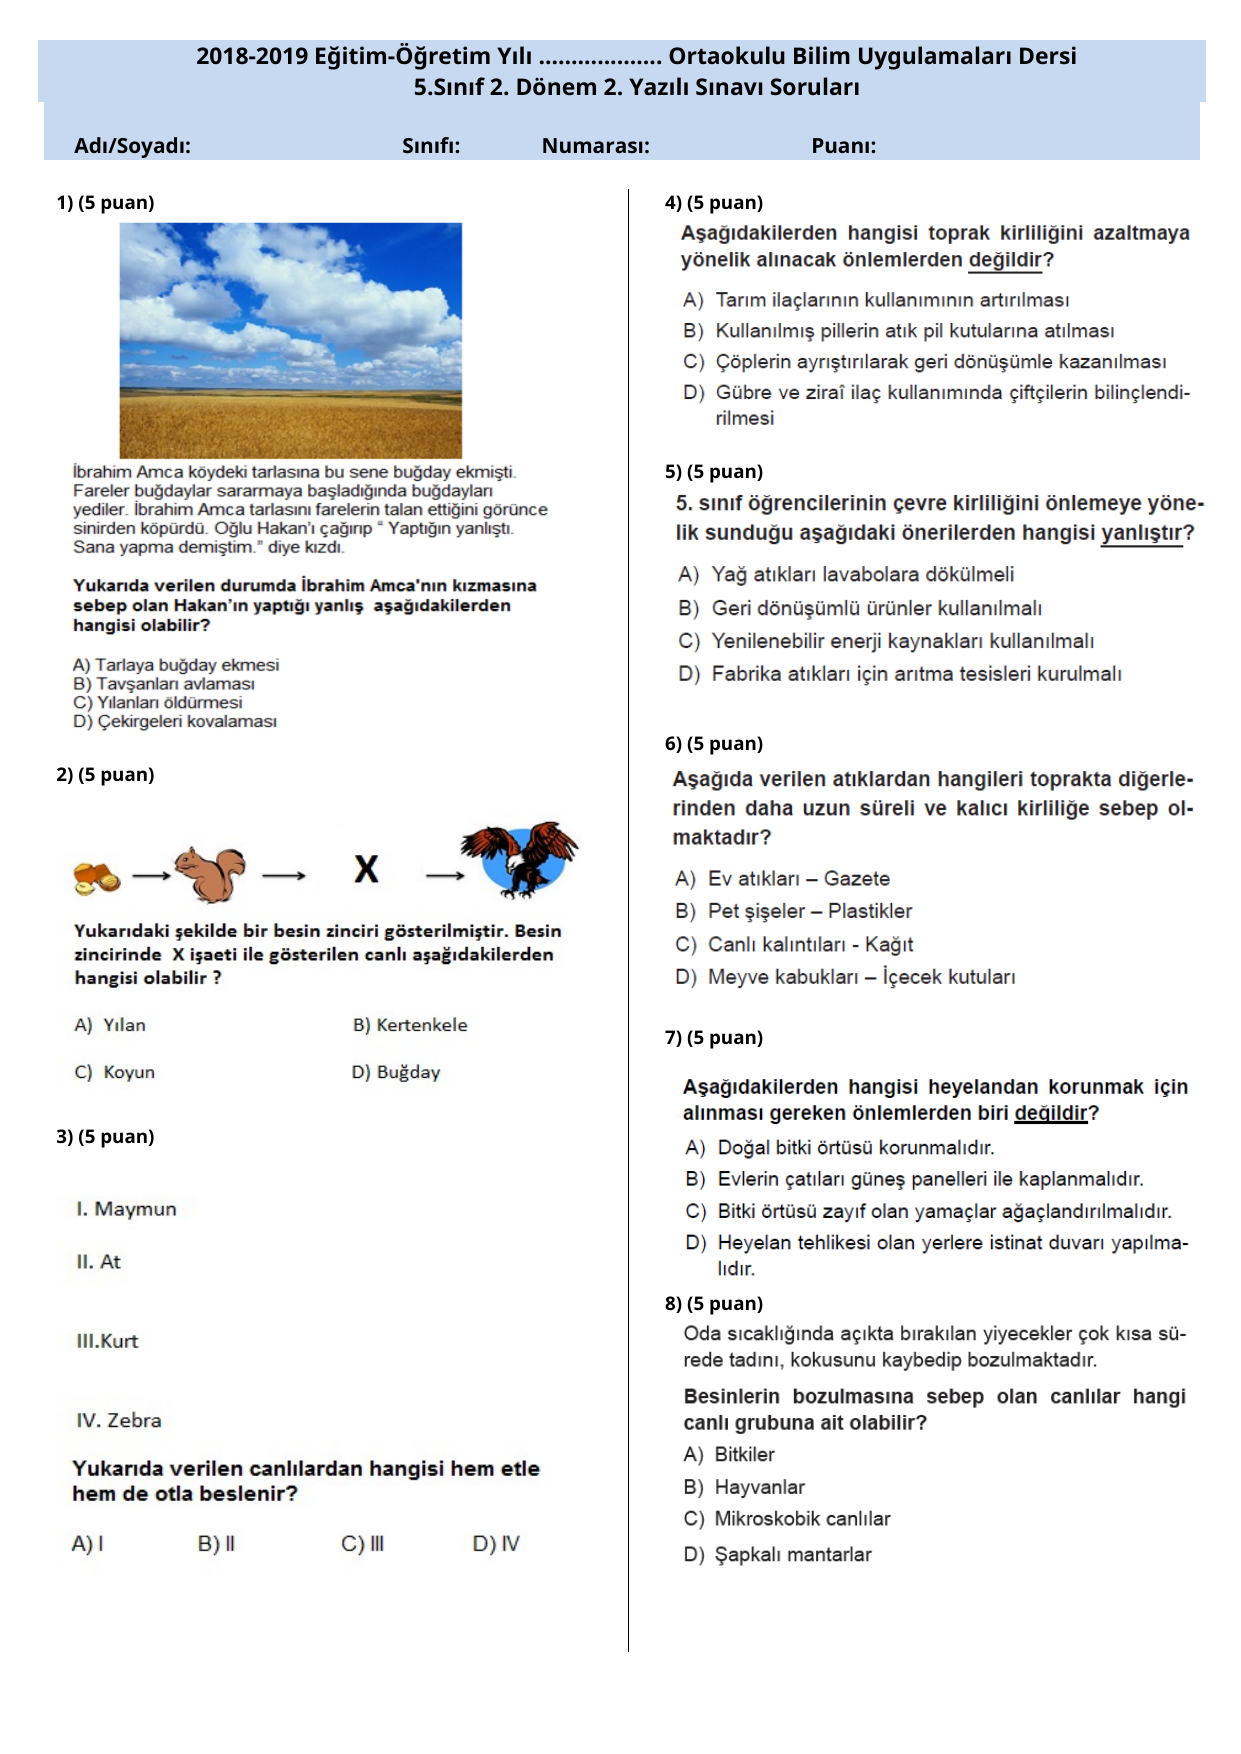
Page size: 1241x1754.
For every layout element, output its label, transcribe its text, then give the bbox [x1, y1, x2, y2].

picture [665, 1315, 1198, 1576]
picture [56, 1174, 557, 1579]
text 3) (5 puan) [56, 1123, 591, 1149]
picture [665, 214, 1201, 433]
text 7) (5 puan) [665, 1024, 1200, 1050]
text 8) (5 puan) [665, 1290, 1200, 1315]
picture [665, 1075, 1201, 1290]
picture [56, 214, 564, 737]
picture [665, 756, 1205, 999]
text Adı/Soyadı: Sınıfı: Numarası: Puanı: [44, 132, 1200, 160]
picture [56, 812, 582, 1124]
text 5) (5 puan) [665, 458, 1200, 483]
text 4) (5 puan) [665, 189, 1200, 214]
picture [665, 483, 1212, 706]
text 2018-2019 Eğitim-Öğretim Yılı ................... Ortaokulu Bilim Uygulamaları Dersi [38, 40, 1206, 71]
text 5.Sınıf 2. Dönem 2. Yazılı Sınavı Soruları [38, 71, 1206, 102]
text 2) (5 puan) [56, 762, 591, 787]
text 6) (5 puan) [665, 731, 1200, 756]
text 1) (5 puan) [56, 189, 591, 215]
